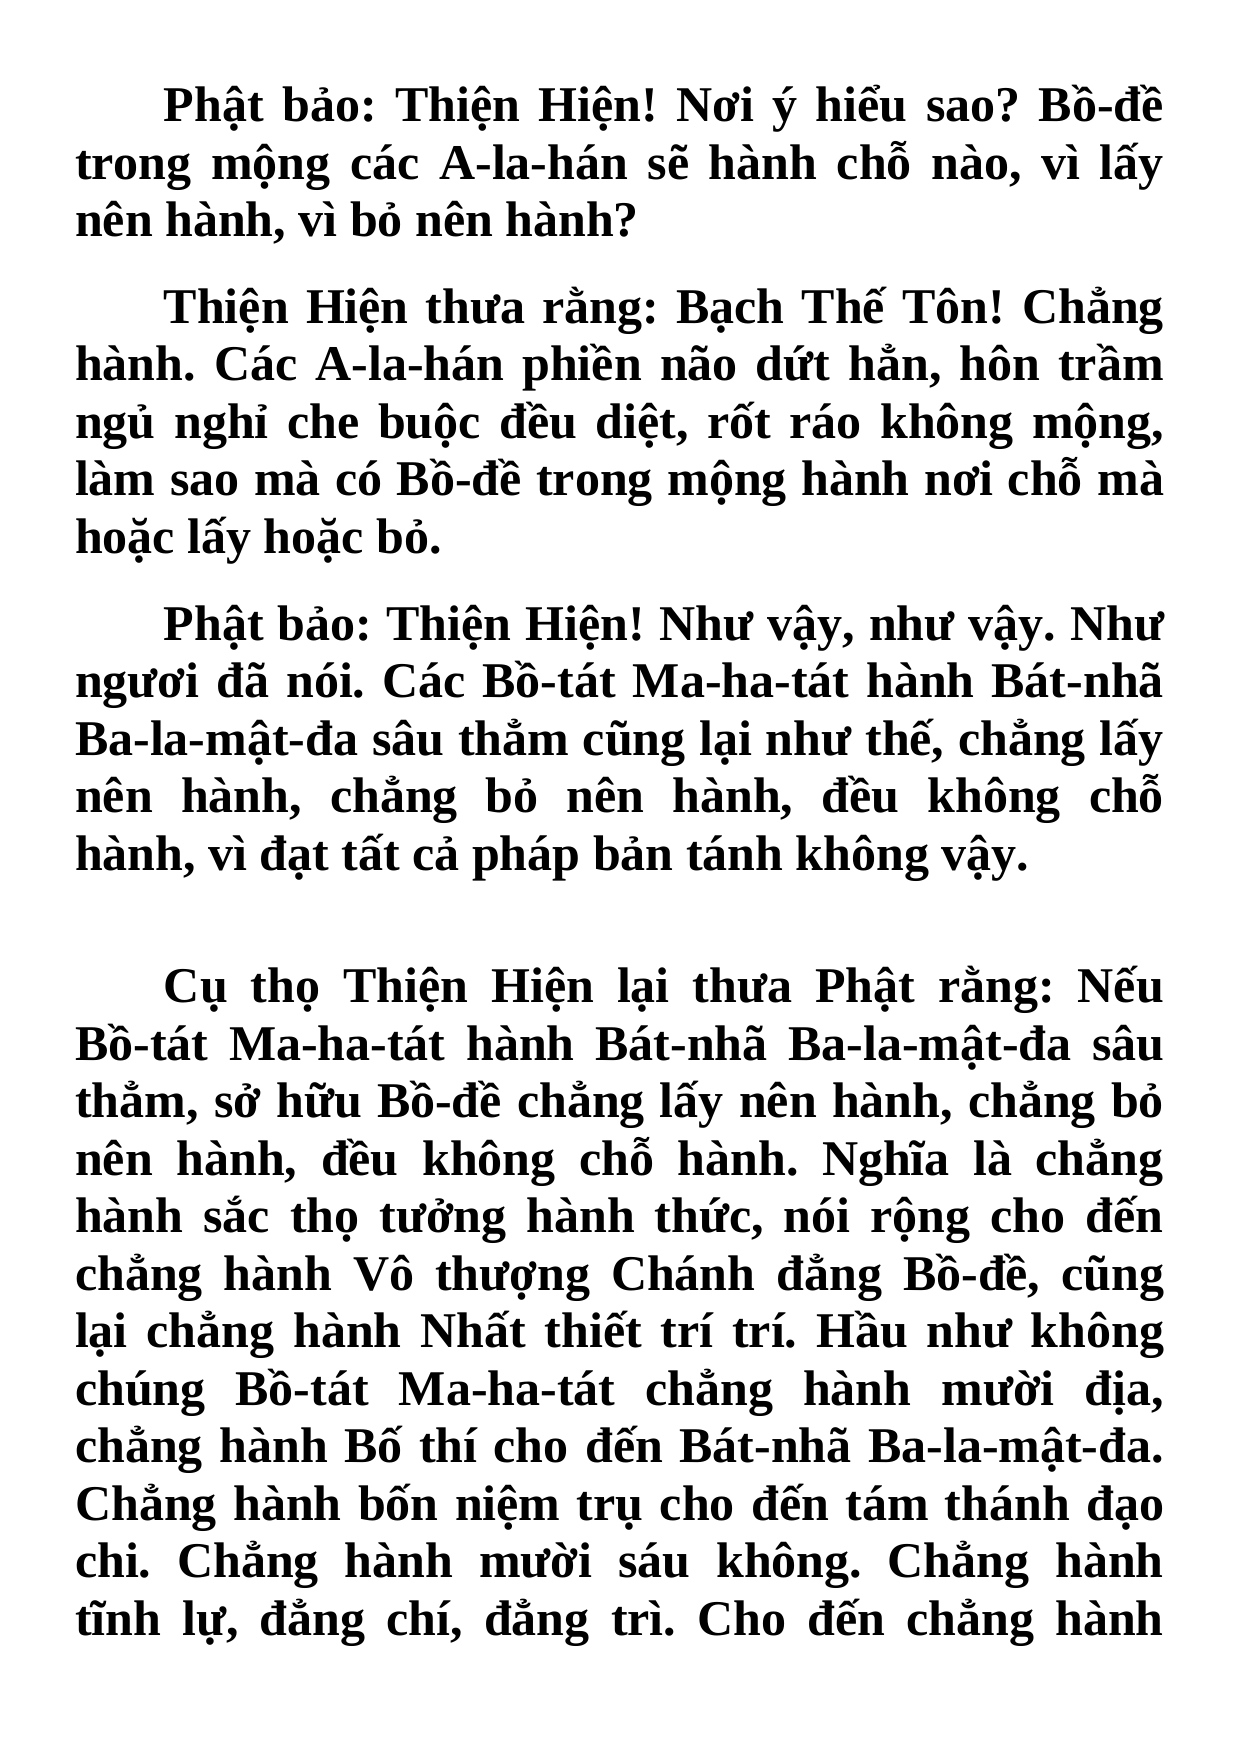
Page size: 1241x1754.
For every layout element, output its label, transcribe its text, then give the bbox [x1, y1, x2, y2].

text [75, 956, 1165, 1646]
text Thiện Hiện thưa rằng: Bạch Thế Tôn! Chẳng hành. Các A-la-hán phiền não dứt hẳn, hôn trầm ngủ nghỉ che buộc đều diệt, rốt ráo không mộng, làm sao mà có Bồ-đề trong mộng hành nơi chỗ mà hoặc lấy hoặc bỏ. [75, 277, 1165, 564]
text Phật bảo: Thiện Hiện! Như vậy, như vậy. Như ngươi đã nói. Các Bồ-tát Ma-ha-tát hành Bát-nhã Ba-la-mật-đa sâu thẳm cũng lại như thế, chẳng lấy nên hành, chẳng bỏ nên hành, đều không chỗ hành, vì đạt tất cả pháp bản tánh không vậy. [75, 593, 1165, 881]
text Phật bảo: Thiện Hiện! Nơi ý hiểu sao? Bồ-đề trong mộng các A-la-hán sẽ hành chỗ nào, vì lấy nên hành, vì bỏ nên hành? [75, 75, 1165, 247]
